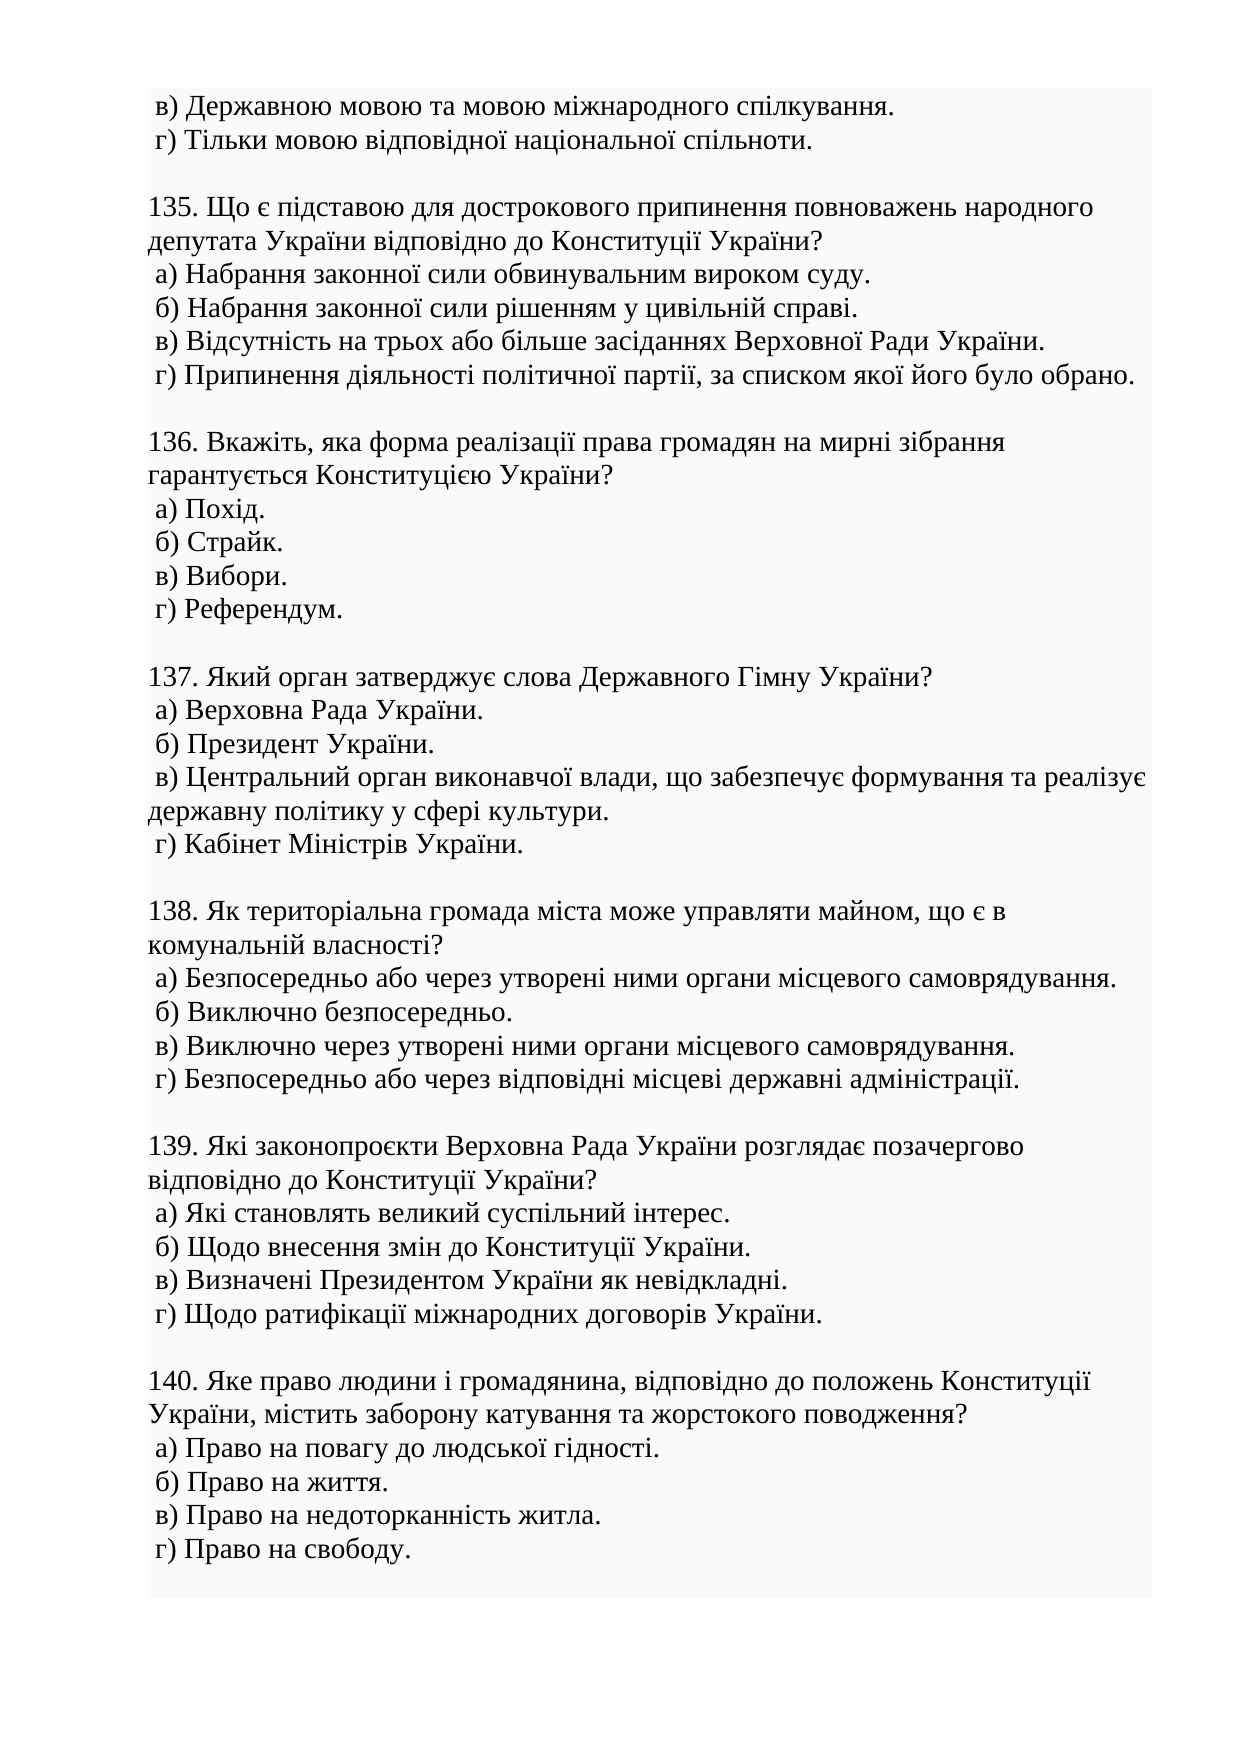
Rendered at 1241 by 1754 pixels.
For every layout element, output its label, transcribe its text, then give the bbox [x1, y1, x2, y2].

text б) Право на життя. [148, 1464, 1152, 1497]
text 135. Що є підставою для дострокового припинення повноважень народного депутата України відповідно до Конституції України? [148, 189, 1152, 256]
text в) Відсутність на трьох або більше засіданнях Верховної Ради України. [148, 323, 1152, 357]
text б) Щодо внесення змін до Конституції України. [148, 1229, 1152, 1262]
text а) Набрання законної сили обвинувальним вироком суду. [148, 256, 1152, 290]
text 140. Яке право людини і громадянина, відповідно до положень Конституції України, містить заборону катування та жорстокого поводження? [148, 1363, 1152, 1430]
text а) Безпосередньо або через утворені ними органи місцевого самоврядування. [148, 961, 1152, 994]
text в) Право на недоторканність житла. [148, 1497, 1152, 1531]
text а) Похід. [148, 491, 1152, 524]
text 136. Вкажіть, яка форма реалізації права громадян на мирні зібрання гарантується Конституцією України? [148, 424, 1152, 491]
text г) Тільки мовою відповідної національної спільноти. [148, 122, 1152, 156]
text г) Референдум. [148, 592, 1152, 625]
text г) Безпосередньо або через відповідні місцеві державні адміністрації. [148, 1061, 1152, 1095]
text б) Виключно безпосередньо. [148, 994, 1152, 1028]
text в) Центральний орган виконавчої влади, що забезпечує формування та реалізує державну політику у сфері культури. [148, 759, 1152, 826]
text в) Державною мовою та мовою міжнародного спілкування. [148, 88, 1152, 122]
text а) Верховна Рада України. [148, 692, 1152, 726]
text б) Президент України. [148, 726, 1152, 759]
text 137. Який орган затверджує слова Державного Гімну України? [148, 659, 1152, 692]
text б) Набрання законної сили рішенням у цивільній справі. [148, 290, 1152, 323]
text а) Право на повагу до людської гідності. [148, 1430, 1152, 1464]
text б) Страйк. [148, 524, 1152, 558]
text г) Припинення діяльності політичної партії, за списком якої його було обрано. [148, 357, 1152, 390]
text в) Вибори. [148, 558, 1152, 592]
text а) Які становлять великий суспільний інтерес. [148, 1195, 1152, 1229]
text 139. Які законопроєкти Верховна Рада України розглядає позачергово відповідно до Конституції України? [148, 1128, 1152, 1195]
text г) Право на свободу. [148, 1531, 1152, 1564]
text в) Виключно через утворені ними органи місцевого самоврядування. [148, 1028, 1152, 1061]
text 138. Як територіальна громада міста може управляти майном, що є в комунальній власності? [148, 893, 1152, 961]
text г) Кабінет Міністрів України. [148, 826, 1152, 860]
text г) Щодо ратифікації міжнародних договорів України. [148, 1296, 1152, 1329]
text в) Визначені Президентом України як невідкладні. [148, 1262, 1152, 1296]
